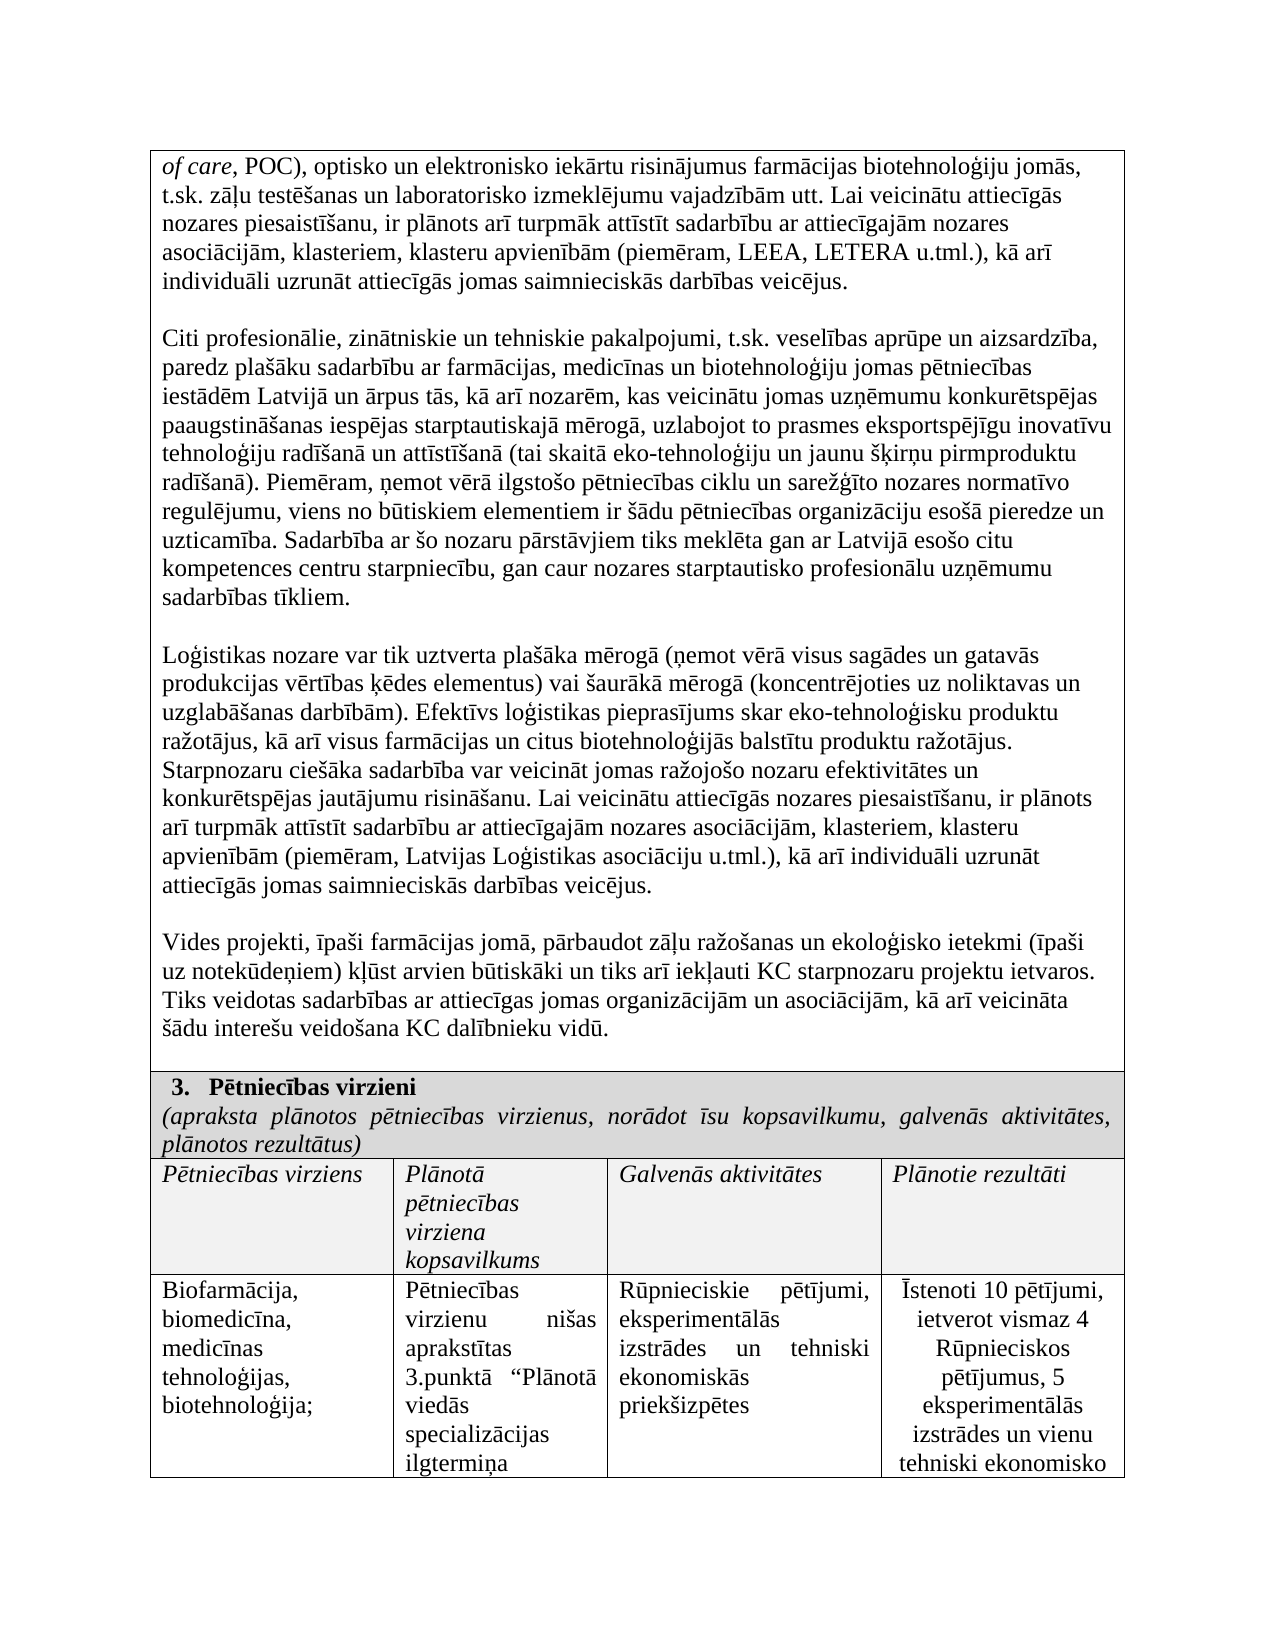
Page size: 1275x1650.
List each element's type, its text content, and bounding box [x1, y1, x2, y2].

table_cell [882, 1275, 1124, 1477]
table_cell Pētniecības virzieni (apraksta plānotos pētniecības virzienus, norādot īsu kopsavilkumu, galvenās aktivitātes, plānotos rezultātus) [151, 1072, 1124, 1158]
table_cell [394, 1275, 607, 1477]
table_cell Galvenās aktivitātes [608, 1159, 881, 1274]
table_cell Plānotie rezultāti [882, 1159, 1124, 1274]
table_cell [151, 151, 1124, 1071]
table_cell Pētniecības virziens [151, 1159, 393, 1274]
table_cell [608, 1275, 881, 1477]
table_cell Plānotā pētniecības virziena kopsavilkums [394, 1159, 607, 1274]
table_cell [151, 1275, 393, 1477]
